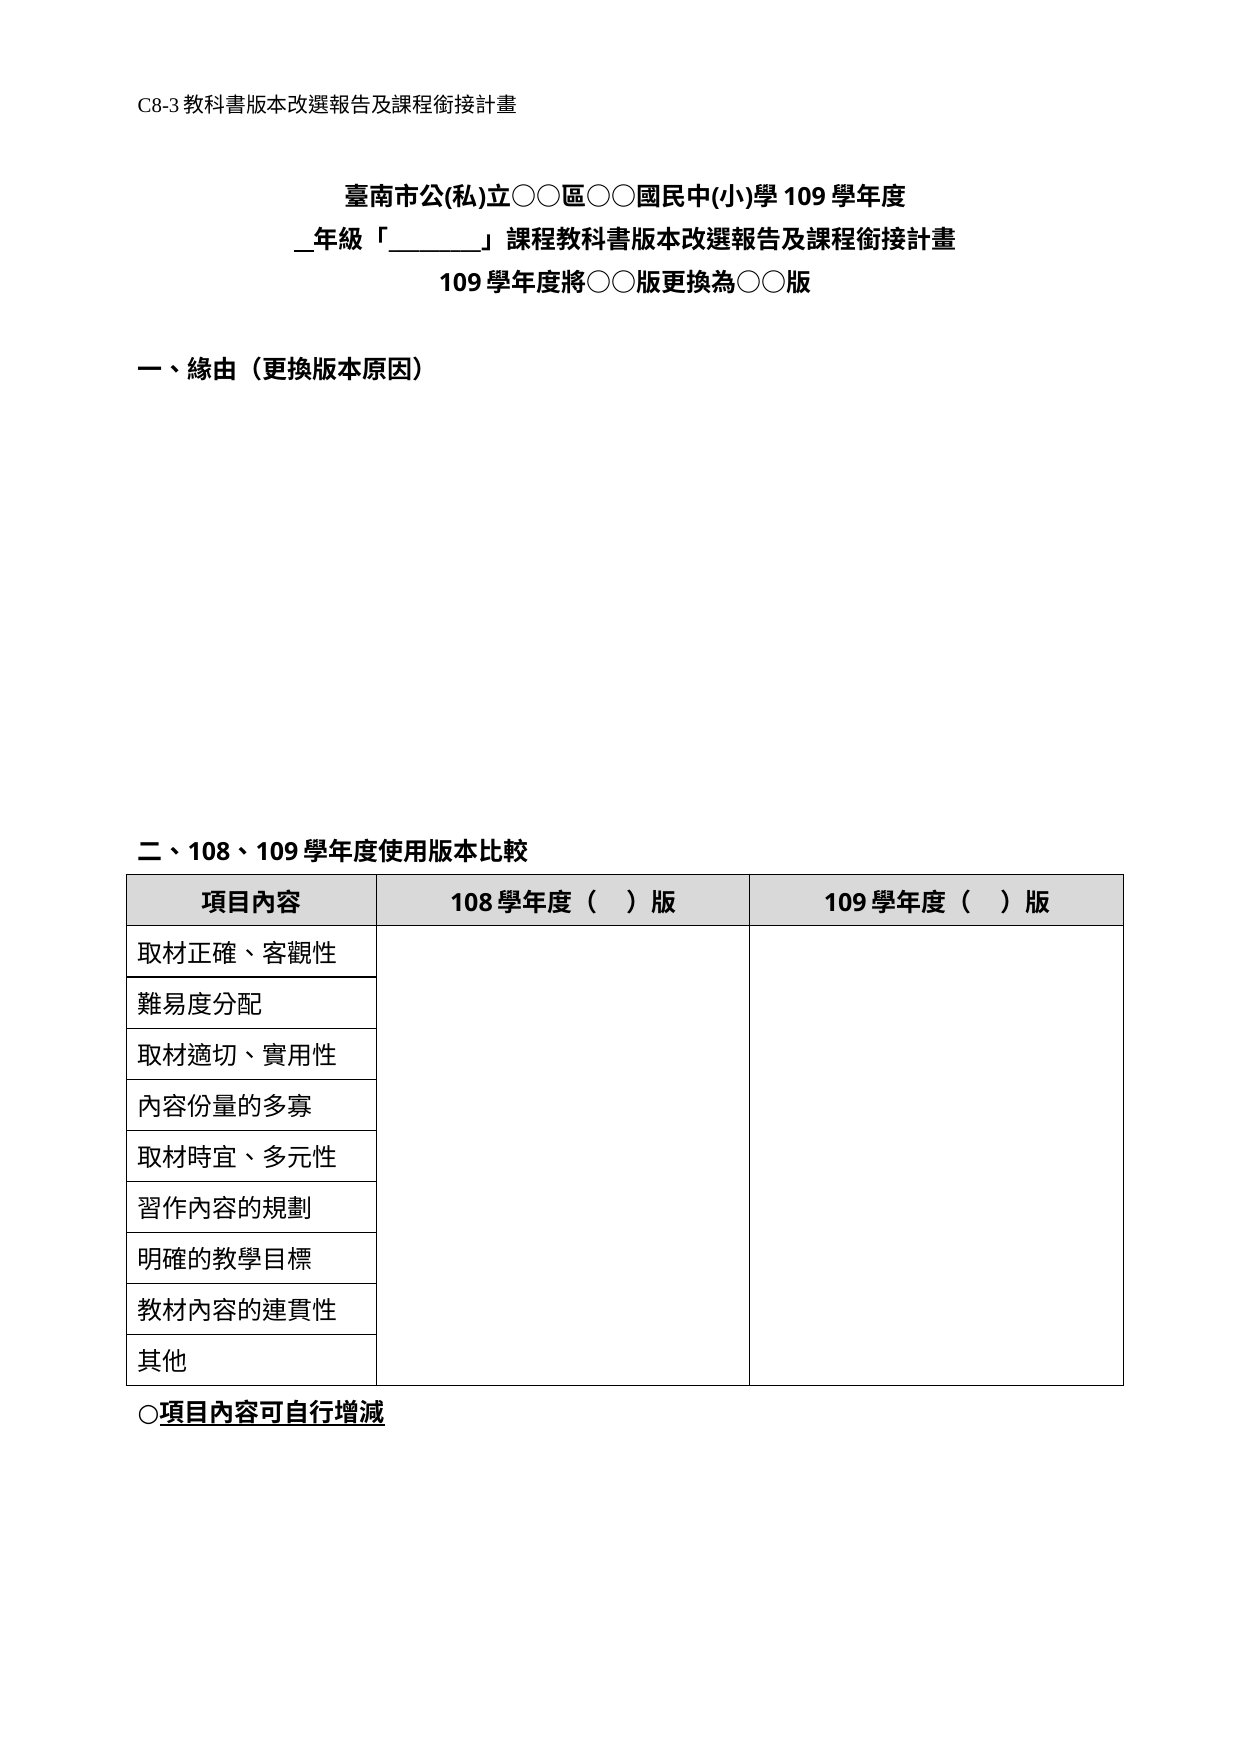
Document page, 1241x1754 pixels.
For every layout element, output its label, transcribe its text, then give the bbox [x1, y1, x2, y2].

table_header 項目內容 [127, 875, 376, 925]
table_cell 難易度分配 [127, 978, 376, 1027]
table_cell 其他 [127, 1335, 376, 1385]
table_cell [750, 926, 1123, 1385]
text 年級「_________」課程教科書版本改選報告及課程銜接計畫 [137, 219, 1112, 256]
text 109學年度將○○版更換為○○版 [137, 262, 1112, 299]
text 一、緣由（更換版本原因） [137, 349, 1112, 387]
table_cell 教材內容的連貫性 [127, 1284, 376, 1334]
text 臺南市公(私)立○○區○○國民中(小)學109學年度 [137, 177, 1112, 213]
table_cell 習作內容的規劃 [127, 1182, 376, 1232]
table_cell 明確的教學目標 [127, 1233, 376, 1283]
text ○項目內容可自行增減 [137, 1392, 1112, 1429]
table_header 109學年度（ ）版 [750, 875, 1123, 925]
table_cell 內容份量的多寡 [127, 1080, 376, 1129]
table_cell [377, 926, 749, 1385]
table_cell 取材正確、客觀性 [127, 926, 376, 976]
table_cell 取材適切、實用性 [127, 1029, 376, 1078]
table_header 108學年度（ ）版 [377, 875, 749, 925]
text 二、108、109學年度使用版本比較 [137, 831, 1112, 868]
table_cell 取材時宜、多元性 [127, 1131, 376, 1181]
